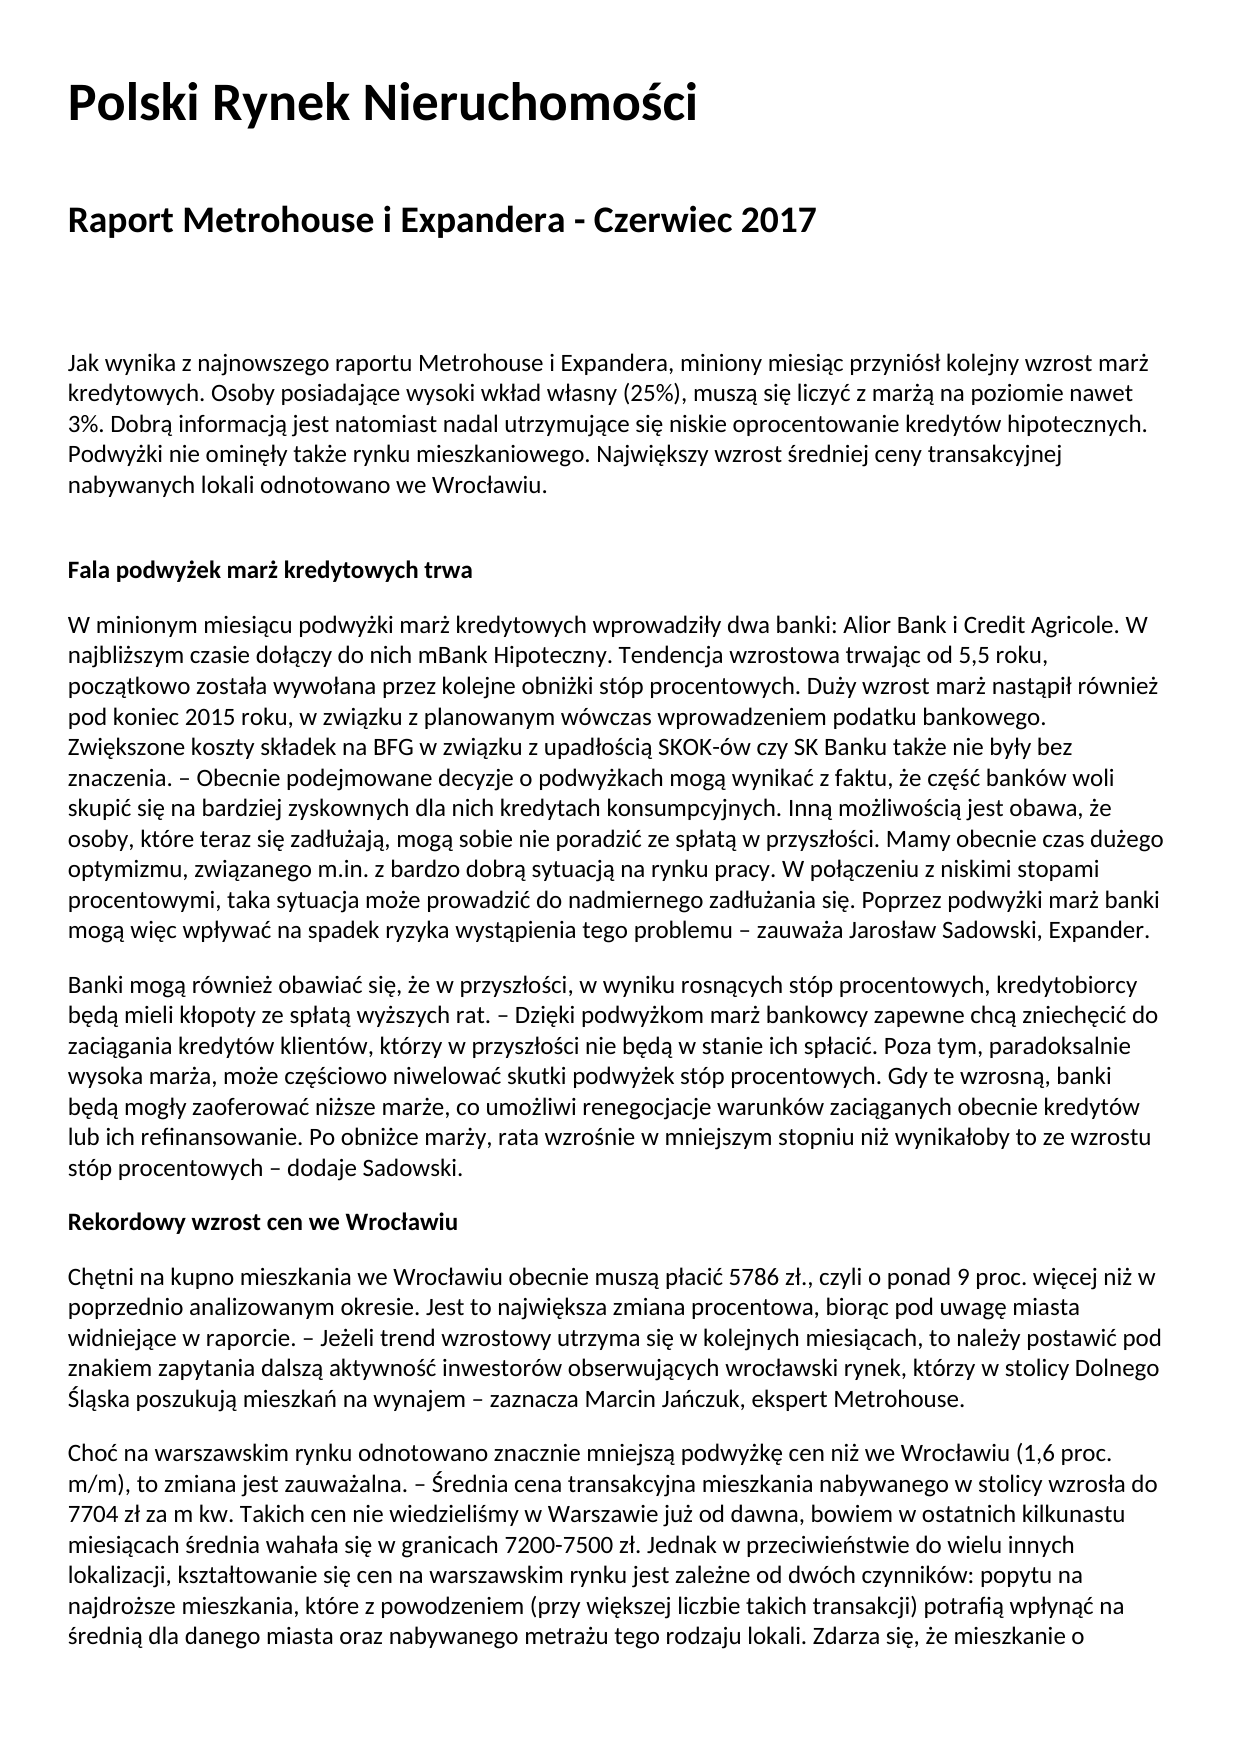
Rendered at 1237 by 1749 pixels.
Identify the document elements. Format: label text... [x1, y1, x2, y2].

text Banki mogą również obawiać się, że w przyszłości, w wyniku rosnących stóp procentowych, kredytobiorcy będą mieli kłopoty ze spłatą wyższych rat. – Dzięki podwyżkom marż bankowcy zapewne chcą zniechęcić do zaciągania kredytów klientów, którzy w przyszłości nie będą w stanie ich spłacić. Poza tym, paradoksalnie wysoka marża, może częściowo niwelować skutki podwyżek stóp procentowych. Gdy te wzrosną, banki będą mogły zaoferować niższe marże, co umożliwi renegocjacje warunków zaciąganych obecnie kredytów lub ich refinansowanie. Po obniżce marży, rata wzrośnie w mniejszym stopniu niż wynikałoby to ze wzrostu stóp procentowych – dodaje Sadowski. [68, 969, 1169, 1182]
text Polski Rynek Nieruchomości [68, 68, 1169, 134]
text Chętni na kupno mieszkania we Wrocławiu obecnie muszą płacić 5786 zł., czyli o ponad 9 proc. więcej niż w poprzednio analizowanym okresie. Jest to największa zmiana procentowa, biorąc pod uwagę miasta widniejące w raporcie. – Jeżeli trend wzrostowy utrzyma się w kolejnych miesiącach, to należy postawić pod znakiem zapytania dalszą aktywność inwestorów obserwujących wrocławski rynek, którzy w stolicy Dolnego Śląska poszukują mieszkań na wynajem – zaznacza Marcin Jańczuk, ekspert Metrohouse. [68, 1261, 1169, 1413]
text Rekordowy wzrost cen we Wrocławiu [68, 1206, 1169, 1237]
text W minionym miesiącu podwyżki marż kredytowych wprowadziły dwa banki: Alior Bank i Credit Agricole. W najbliższym czasie dołączy do nich mBank Hipoteczny. Tendencja wzrostowa trwając od 5,5 roku, początkowo została wywołana przez kolejne obniżki stóp procentowych. Duży wzrost marż nastąpił również pod koniec 2015 roku, w związku z planowanym wówczas wprowadzeniem podatku bankowego. Zwiększone koszty składek na BFG w związku z upadłością SKOK-ów czy SK Banku także nie były bez znaczenia. – Obecnie podejmowane decyzje o podwyżkach mogą wynikać z faktu, że część banków woli skupić się na bardziej zyskownych dla nich kredytach konsumpcyjnych. Inną możliwością jest obawa, że osoby, które teraz się zadłużają, mogą sobie nie poradzić ze spłatą w przyszłości. Mamy obecnie czas dużego optymizmu, związanego m.in. z bardzo dobrą sytuacją na rynku pracy. W połączeniu z niskimi stopami procentowymi, taka sytuacja może prowadzić do nadmiernego zadłużania się. Poprzez podwyżki marż banki mogą więc wpływać na spadek ryzyka wystąpienia tego problemu – zauważa Jarosław Sadowski, Expander. [68, 609, 1169, 945]
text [68, 1437, 1169, 1651]
text Fala podwyżek marż kredytowych trwa [68, 554, 1169, 585]
text Jak wynika z najnowszego raportu Metrohouse i Expandera, miniony miesiąc przyniósł kolejny wzrost marż kredytowych. Osoby posiadające wysoki wkład własny (25%), muszą się liczyć z marżą na poziomie nawet 3%. Dobrą informacją jest natomiast nadal utrzymujące się niskie oprocentowanie kredytów hipotecznych. Podwyżki nie ominęły także rynku mieszkaniowego. Największy wzrost średniej ceny transakcyjnej nabywanych lokali odnotowano we Wrocławiu. [68, 347, 1169, 499]
text Raport Metrohouse i Expandera - Czerwiec 2017 [68, 196, 1169, 242]
